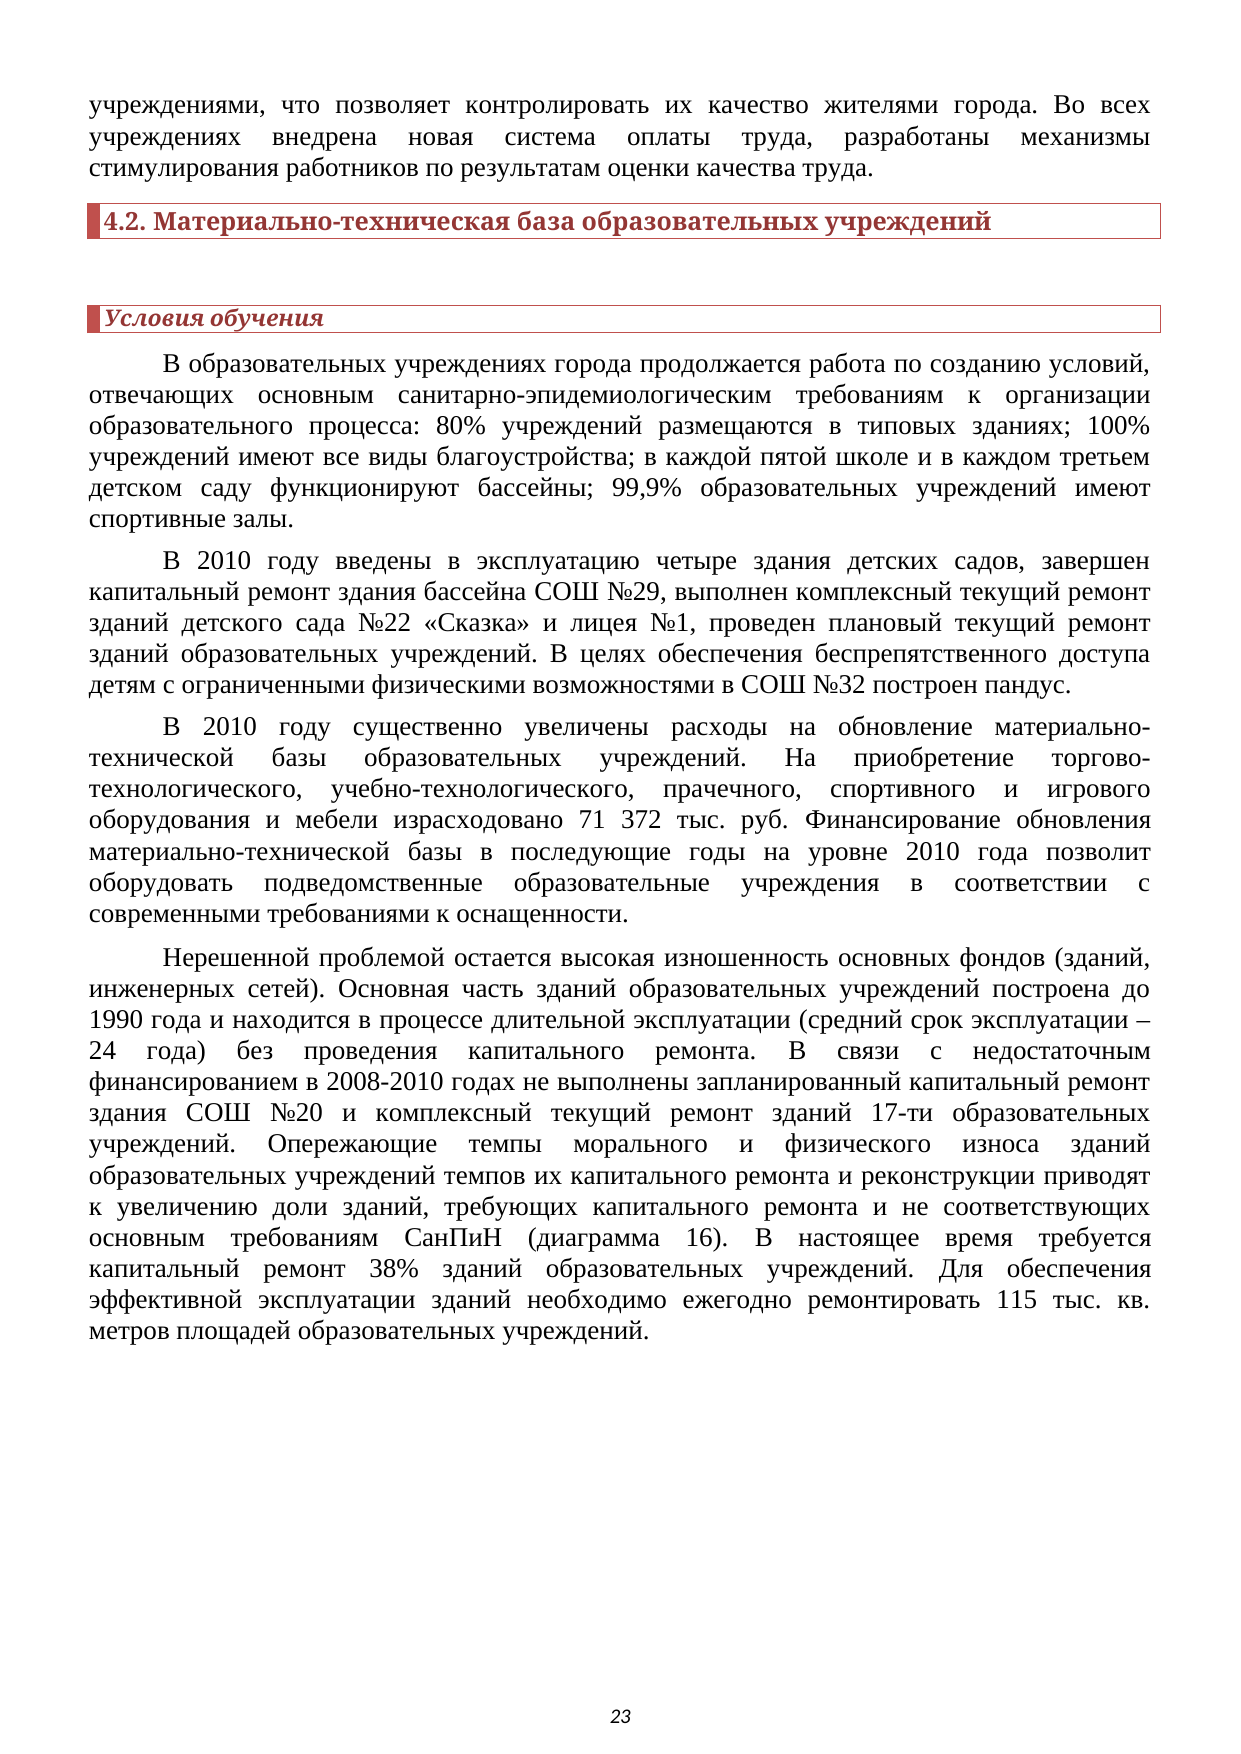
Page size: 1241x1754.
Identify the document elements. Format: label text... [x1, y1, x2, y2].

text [89, 89, 1152, 182]
text Нерешенной проблемой остается высокая изношенность основных фондов (зданий, инженерных сетей). Основная часть зданий образовательных учреждений построена до 1990 года и находится в процессе длительной эксплуатации (средний срок эксплуатации – 24 года) без проведения капитального ремонта. В связи с недостаточным финансированием в 2008-2010 годах не выполнены запланированный капитальный ремонт здания СОШ №20 и комплексный текущий ремонт зданий 17-ти образовательных учреждений. Опережающие темпы морального и физического износа зданий образовательных учреждений темпов их капитального ремонта и реконструкции приводят к увеличению доли зданий, требующих капитального ремонта и не соответствующих основным требованиям СанПиН (диаграмма 16). В настоящее время требуется капитальный ремонт 38% зданий образовательных учреждений. Для обеспечения эффективной эксплуатации зданий необходимо ежегодно ремонтировать 115 тыс. кв. метров площадей образовательных учреждений. [89, 941, 1152, 1346]
text В 2010 году введены в эксплуатацию четыре здания детских садов, завершен капитальный ремонт здания бассейна СОШ №29, выполнен комплексный текущий ремонт зданий детского сада №22 «Сказка» и лицея №1, проведен плановый текущий ремонт зданий образовательных учреждений. В целях обеспечения беспрепятственного доступа детям с ограниченными физическими возможностями в СОШ №32 построен пандус. [89, 544, 1152, 700]
subtitle Условия обучения [100, 306, 1160, 332]
text В образовательных учреждениях города продолжается работа по созданию условий, отвечающих основным санитарно-эпидемиологическим требованиям к организации образовательного процесса: 80% учреждений размещаются в типовых зданиях; 100% учреждений имеют все виды благоустройства; в каждой пятой школе и в каждом третьем детском саду функционируют бассейны; 99,9% образовательных учреждений имеют спортивные залы. [89, 347, 1152, 534]
text В 2010 году существенно увеличены расходы на обновление материально-технической базы образовательных учреждений. На приобретение торгово-технологического, учебно-технологического, прачечного, спортивного и игрового оборудования и мебели израсходовано 71 372 тыс. руб. Финансирование обновления материально-технической базы в последующие годы на уровне 2010 года позволит оборудовать подведомственные образовательные учреждения в соответствии с современными требованиями к оснащенности. [89, 710, 1152, 928]
subtitle 4.2. Материально-техническая база образовательных учреждений [100, 204, 1160, 238]
